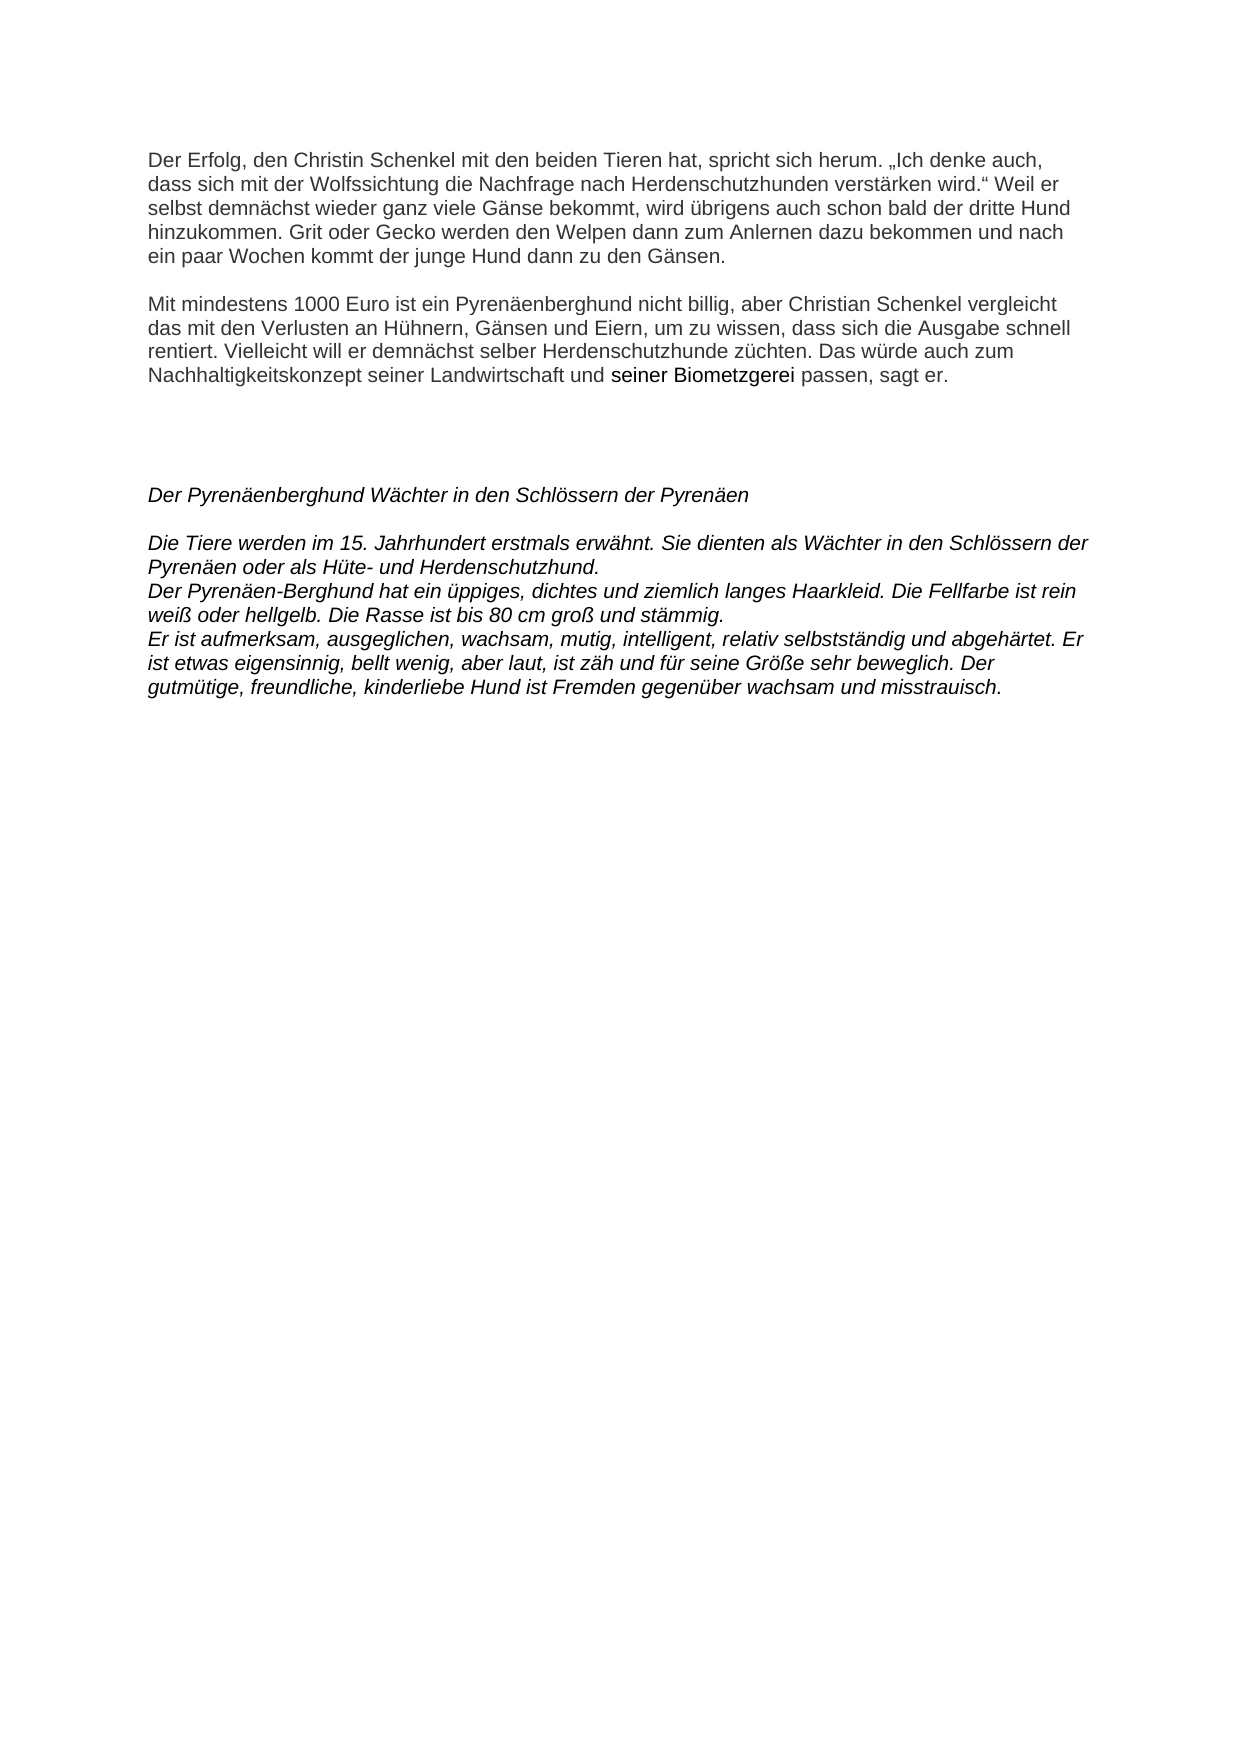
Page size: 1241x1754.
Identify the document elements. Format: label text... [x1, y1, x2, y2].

text Die Tiere werden im 15. Jahrhundert erstmals erwähnt. Sie dienten als Wächter in den Schlössern der Pyrenäen oder als Hüte- und Herdenschutzhund. [148, 531, 1093, 579]
text Der Pyrenäen-Berghund hat ein üppiges, dichtes und ziemlich langes Haarkleid. Die Fellfarbe ist rein weiß oder hellgelb. Die Rasse ist bis 80 cm groß und stämmig. [148, 579, 1093, 627]
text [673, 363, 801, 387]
text Der Pyrenäenberghund Wächter in den Schlössern der Pyrenäen [148, 483, 1093, 507]
text Er ist aufmerksam, ausgeglichen, wachsam, mutig, intelligent, relativ selbstständig und abgehärtet. Er ist etwas eigensinnig, bellt wenig, aber laut, ist zäh und für seine Größe sehr beweglich. Der gutmütige, freundliche, kinderliebe Hund ist Fremden gegenüber wachsam und misstrauisch. [148, 627, 1093, 699]
text Der Erfolg, den Christin Schenkel mit den beiden Tieren hat, spricht sich herum. „Ich denke auch, dass sich mit der Wolfssichtung die Nachfrage nach Herdenschutzhunden verstärken wird.“ Weil er selbst demnächst wieder ganz viele Gänse bekommt, wird übrigens auch schon bald der dritte Hund hinzukommen. Grit oder Gecko werden den Welpen dann zum Anlernen dazu bekommen und nach ein paar Wochen kommt der junge Hund dann zu den Gänsen. [148, 148, 1093, 267]
